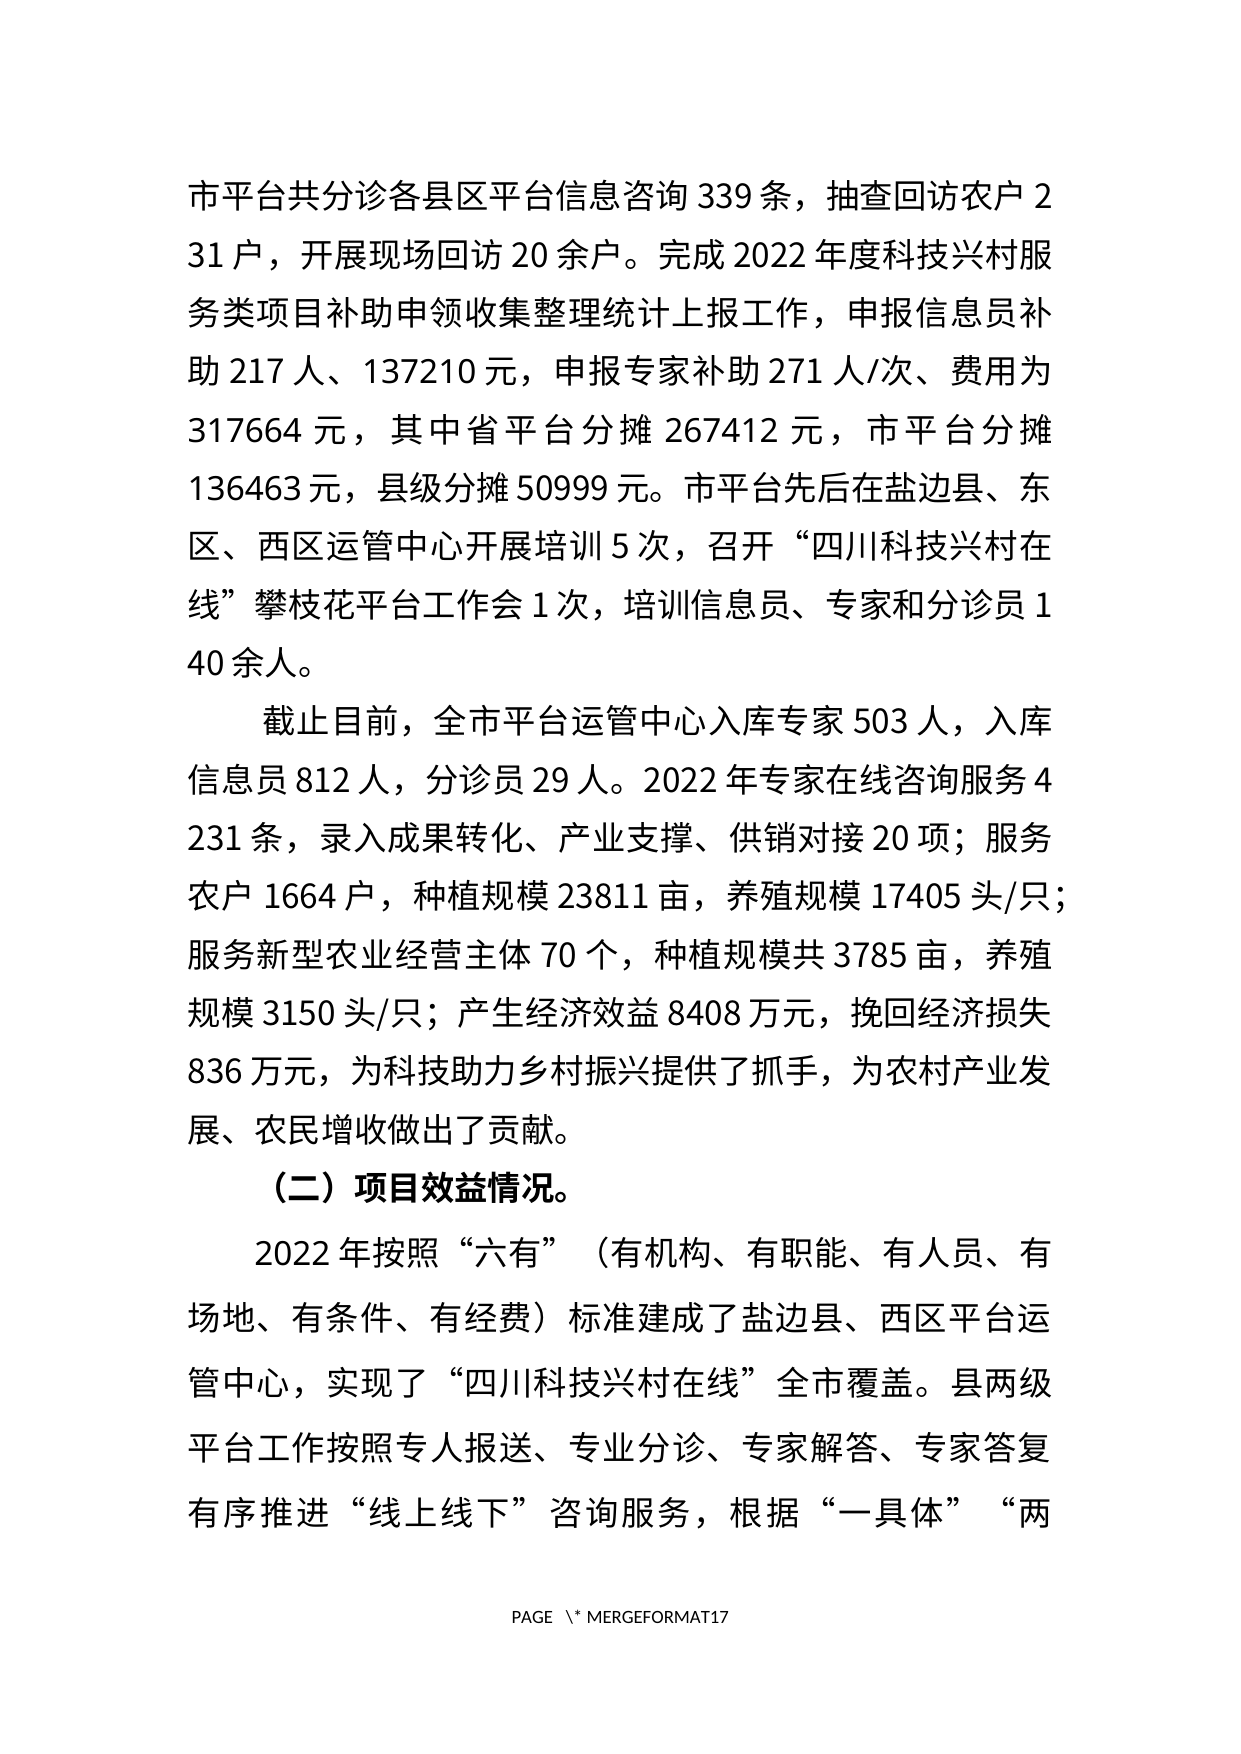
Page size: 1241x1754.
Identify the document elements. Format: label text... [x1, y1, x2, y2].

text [187, 1219, 1053, 1544]
text 截止目前，全市平台运管中心入库专家503人，入库信息员812人，分诊员29人。2022年专家在线咨询服务4231条，录入成果转化、产业支撑、供销对接20项；服务农户1664户，种植规模23811亩，养殖规模17405头/只；服务新型农业经营主体70个，种植规模共3785亩，养殖规模3150头/只；产生经济效益8408万元，挽回经济损失836万元，为科技助力乡村振兴提供了抓手，为农村产业发展、农民增收做出了贡献。 [187, 687, 1053, 1154]
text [187, 162, 1053, 687]
text （二）项目效益情况。 [187, 1154, 1053, 1219]
